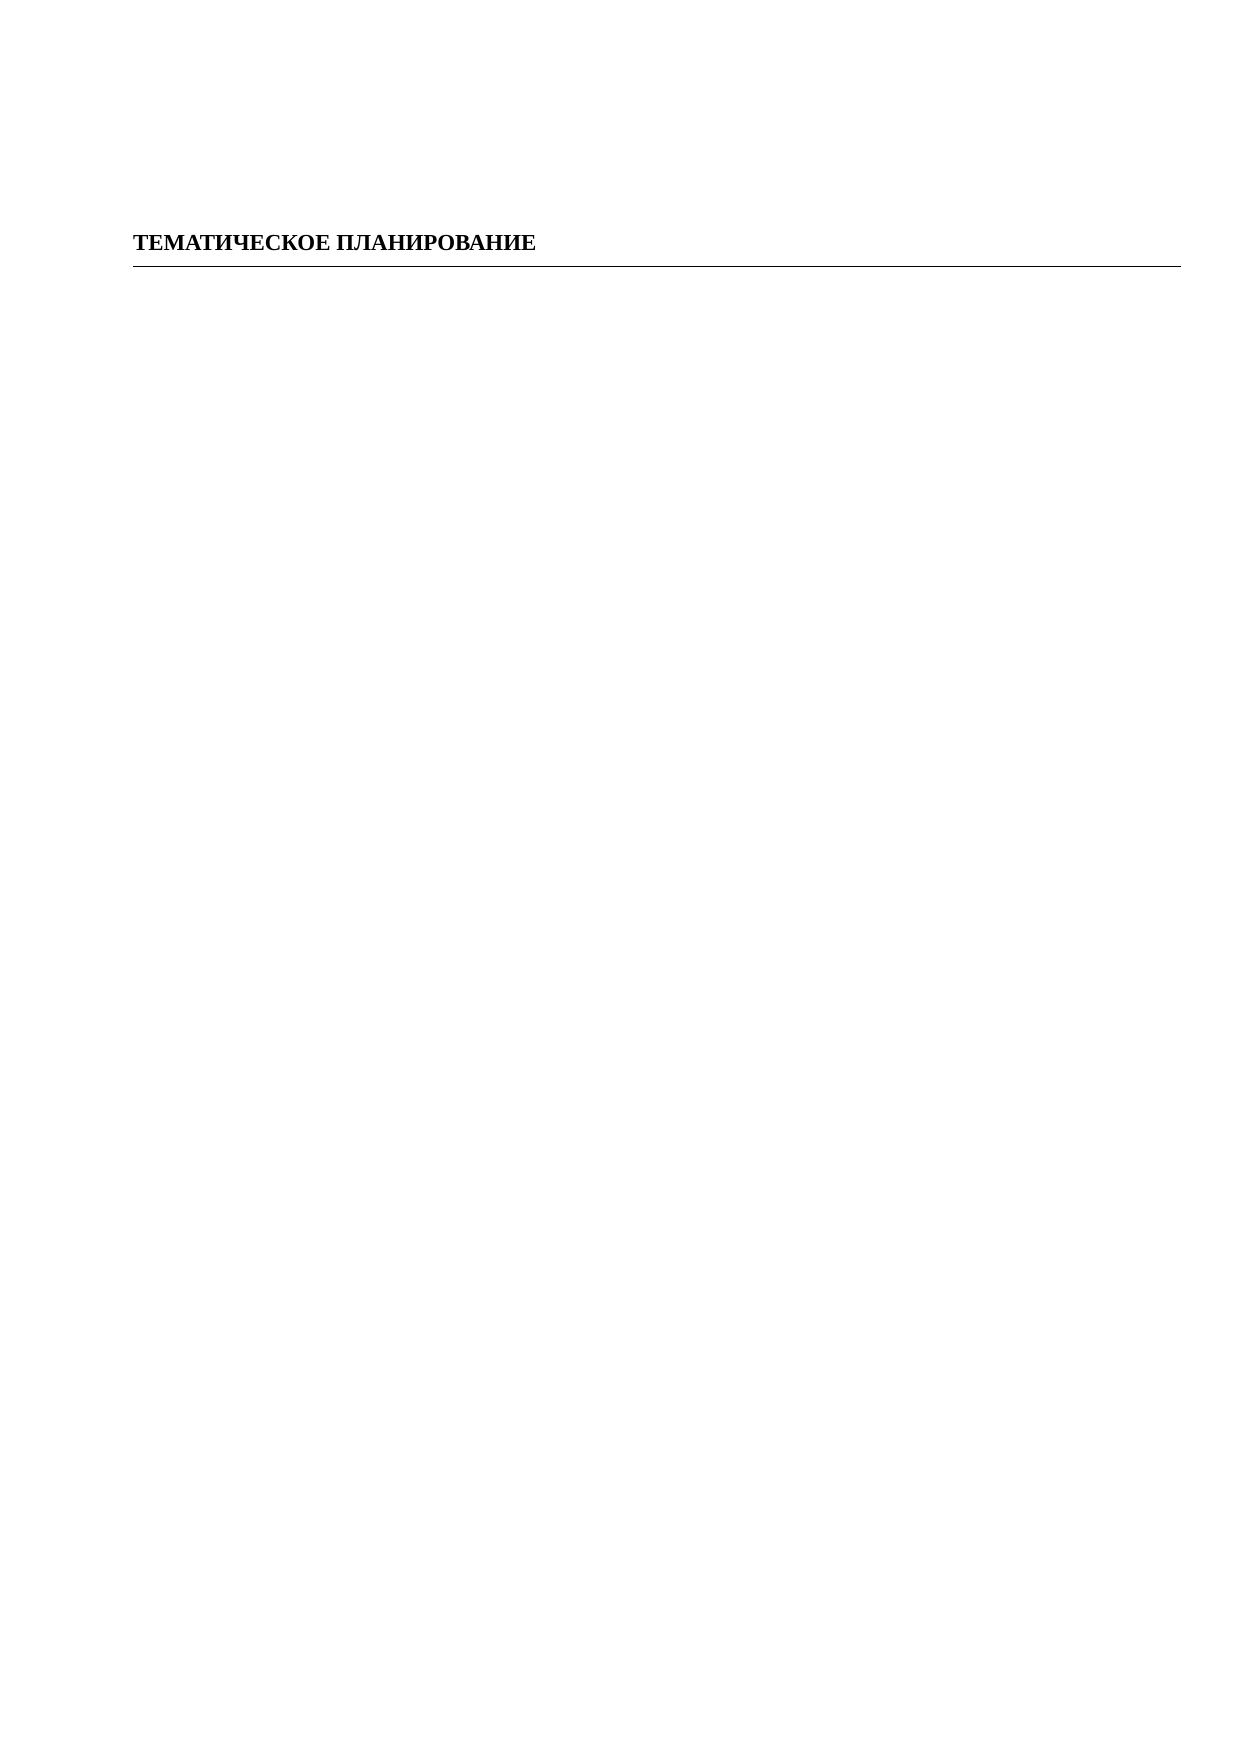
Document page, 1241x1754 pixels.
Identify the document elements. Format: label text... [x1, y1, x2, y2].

subtitle ТЕМАТИЧЕСКОЕ ПЛАНИРОВАНИЕ [133, 229, 1181, 266]
